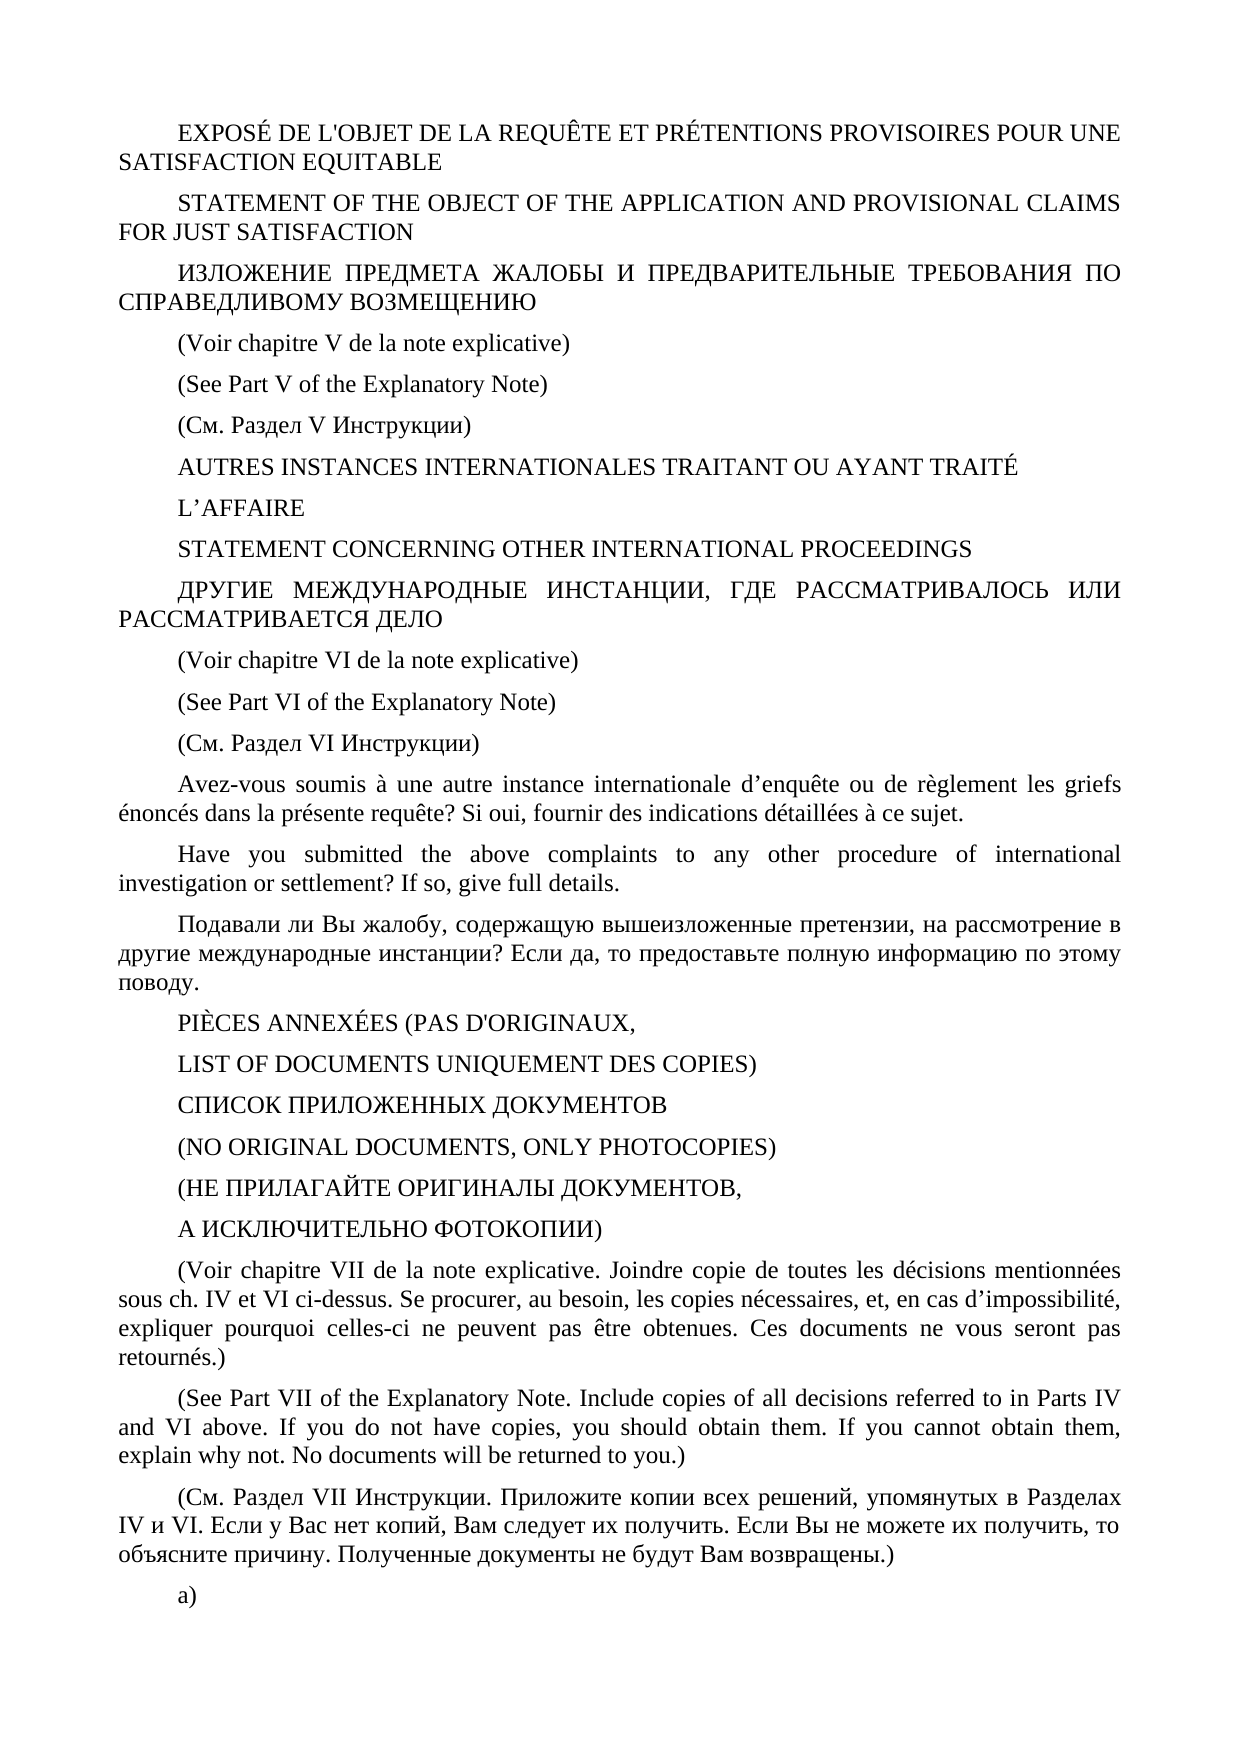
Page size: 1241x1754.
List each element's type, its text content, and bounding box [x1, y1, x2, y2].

text PIÈCES ANNEXÉES (PAS D'ORIGINAUX, [118, 1008, 1122, 1037]
text Avez-vous soumis à une autre instance internationale d’enquête ou de règlement les griefs énoncés dans la présente requête? Si oui, fournir des indications détaillées à ce sujet. [118, 769, 1122, 827]
text ИЗЛОЖЕНИЕ ПРЕДМЕТА ЖАЛОБЫ И ПРЕДВАРИТЕЛЬНЫЕ ТРЕБОВАНИЯ ПО СПРАВЕДЛИВОМУ ВОЗМЕЩЕНИЮ [118, 258, 1122, 316]
text EXPOSÉ DE L'OBJET DE LA REQUÊTE ET PRÉTENTIONS PROVISOIRES POUR UNE SATISFACTION EQUITABLE [118, 118, 1122, 176]
text AUTRES INSTANCES INTERNATIONALES TRAITANT OU AYANT TRAITÉ [118, 452, 1122, 481]
text Have you submitted the above complaints to any other procedure of international investigation or settlement? If so, give full details. [118, 839, 1122, 897]
text (См. Раздел V Инструкции) [118, 411, 1122, 439]
text a) [118, 1581, 1122, 1609]
text Подавали ли Вы жалобу, содержащую вышеизложенные претензии, на рассмотрение в другие международные инстанции? Если да, то предоставьте полную информацию по этому поводу. [118, 909, 1122, 996]
text (См. Раздел VI Инструкции) [118, 728, 1122, 757]
text ДРУГИЕ МЕЖДУНАРОДНЫЕ ИНСТАНЦИИ, ГДЕ РАССМАТРИВАЛОСЬ ИЛИ РАССМАТРИВАЕТСЯ ДЕЛО [118, 576, 1122, 633]
text L’AFFAIRE [118, 493, 1122, 522]
text (See Part V of the Explanatory Note) [118, 369, 1122, 398]
text (See Part VI of the Explanatory Note) [118, 687, 1122, 716]
text (NO ORIGINAL DOCUMENTS, ONLY PHOTOCOPIES) [118, 1132, 1122, 1161]
text (Voir chapitre V de la note explicative) [118, 328, 1122, 357]
text (НЕ ПРИЛАГАЙТЕ ОРИГИНАЛЫ ДОКУМЕНТОВ, [118, 1173, 1122, 1202]
text (See Part VII of the Explanatory Note. Include copies of all decisions referred to in Parts IV and VI above. If you do not have copies, you should obtain them. If you cannot obtain them, explain why not. No documents will be returned to you.) [118, 1383, 1122, 1469]
text (Voir chapitre VII de la note explicative. Joindre copie de toutes les décisions mentionnées sous ch. IV et VI ci-dessus. Se procurer, au besoin, les copies nécessaires, et, en cas d’impossibilité, expliquer pourquoi celles-ci ne peuvent pas être obtenues. Ces documents ne vous seront pas retournés.) [118, 1256, 1122, 1371]
text (См. Раздел VII Инструкции. Приложите копии всех решений, упомянутых в Разделах IV и VI. Если у Вас нет копий, Вам следует их получить. Если Вы не можете их получить, то объясните причину. Полученные документы не будут Вам возвращены.) [118, 1482, 1122, 1568]
text STATEMENT CONCERNING OTHER INTERNATIONAL PROCEEDINGS [118, 534, 1122, 563]
text А ИСКЛЮЧИТЕЛЬНО ФОТОКОПИИ) [118, 1214, 1122, 1243]
text LIST OF DOCUMENTS UNIQUEMENT DES COPIES) [118, 1049, 1122, 1078]
text (Voir chapitre VI de la note explicative) [118, 646, 1122, 674]
text STATEMENT OF THE OBJECT OF THE APPLICATION AND PROVISIONAL CLAIMS FOR JUST SATISFACTION [118, 188, 1122, 246]
text СПИСОК ПРИЛОЖЕННЫХ ДОКУМЕНТОВ [118, 1091, 1122, 1119]
